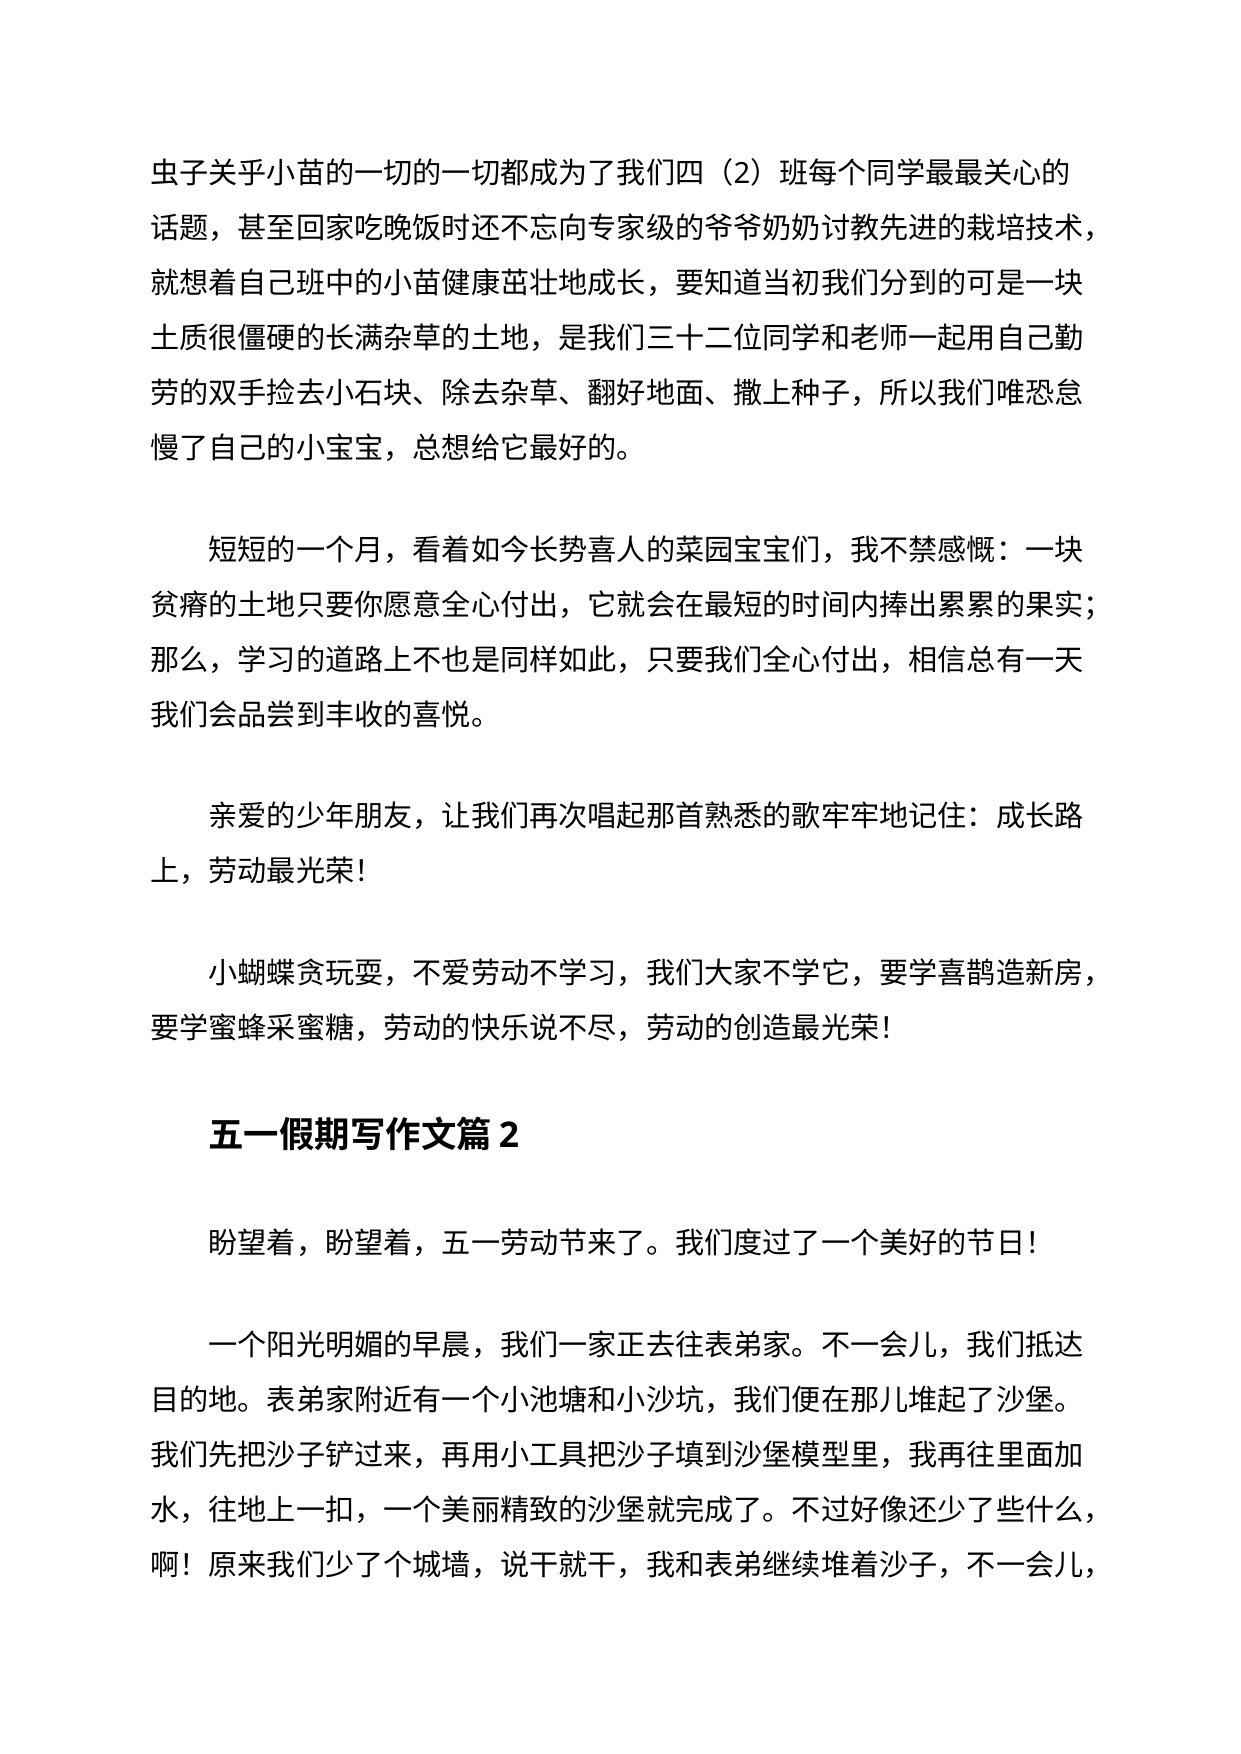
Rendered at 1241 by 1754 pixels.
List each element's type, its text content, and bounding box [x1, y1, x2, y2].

text 亲爱的少年朋友，让我们再次唱起那首熟悉的歌牢牢地记住：成长路上，劳动最光荣！ [150, 793, 1090, 890]
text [150, 150, 1090, 467]
text 盼望着，盼望着，五一劳动节来了。我们度过了一个美好的节日！ [150, 1220, 1090, 1262]
text 小蝴蝶贪玩耍，不爱劳动不学习，我们大家不学它，要学喜鹊造新房，要学蜜蜂采蜜糖，劳动的快乐说不尽，劳动的创造最光荣！ [150, 949, 1090, 1047]
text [150, 1321, 1090, 1583]
text 五一假期写作文篇2 [150, 1106, 1090, 1157]
text 短短的一个月，看着如今长势喜人的菜园宝宝们，我不禁感慨：一块贫瘠的土地只要你愿意全心付出，它就会在最短的时间内捧出累累的果实；那么，学习的道路上不也是同样如此，只要我们全心付出，相信总有一天我们会品尝到丰收的喜悦。 [150, 526, 1090, 733]
